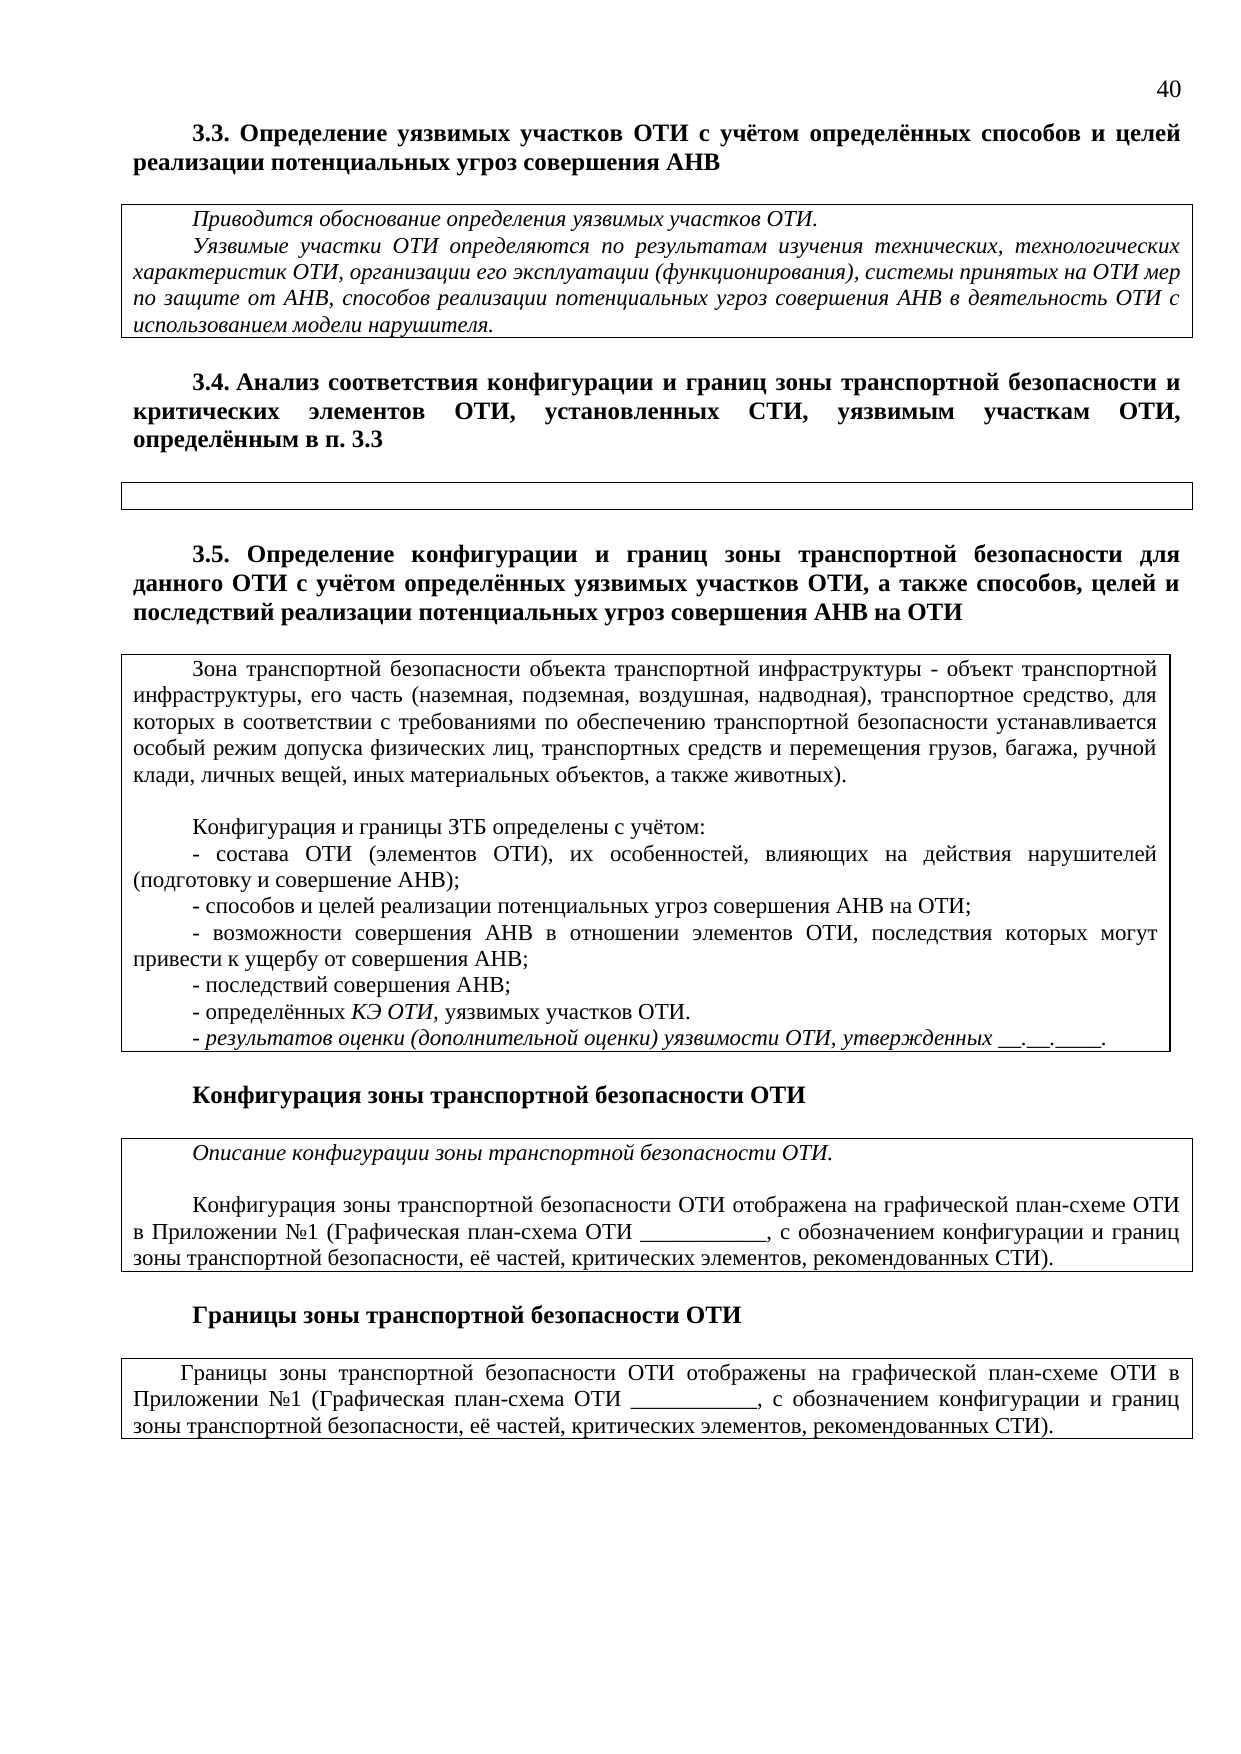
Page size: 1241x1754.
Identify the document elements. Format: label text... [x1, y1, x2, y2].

subtitle 3.4. Анализ соответствия конфигурации и границ зоны транспортной безопасности и критических элементов ОТИ, установленных СТИ, уязвимым участкам ОТИ, определённым в п. 3.3 [133, 367, 1181, 453]
table_header [122, 483, 1192, 509]
table_header Зона транспортной безопасности объекта транспортной инфраструктуры - объект транспортной инфраструктуры, его часть (наземная, подземная, воздушная, надводная), транспортное средство, для которых в соответствии с требованиями по обеспечению транспортной безопасности устанавливается особый режим допуска физических лиц, транспортных средств и перемещения грузов, багажа, ручной клади, личных вещей, иных материальных объектов, а также животных). Конфигурация и границы ЗТБ определены с учётом: - состава ОТИ (элементов ОТИ), их особенностей, влияющих на действия нарушителей (подготовку и совершение АНВ); - способов и целей реализации потенциальных угроз совершения АНВ на ОТИ; - возможности совершения АНВ в отношении элементов ОТИ, последствия которых могут привести к ущербу от совершения АНВ; - последствий совершения АНВ; - определённых КЭ ОТИ, уязвимых участков ОТИ. - результатов оценки (дополнительной оценки) уязвимости ОТИ, утвержденных __.__.____. [122, 655, 1169, 1051]
text Конфигурация зоны транспортной безопасности ОТИ [133, 1080, 1181, 1109]
table_header Приводится обоснование определения уязвимых участков ОТИ. Уязвимые участки ОТИ определяются по результатам изучения технических, технологических характеристик ОТИ, организации его эксплуатации (функционирования), системы принятых на ОТИ мер по защите от АНВ, способов реализации потенциальных угроз совершения АНВ в деятельность ОТИ с использованием модели нарушителя. [122, 205, 1192, 337]
text Границы зоны транспортной безопасности ОТИ [133, 1300, 1181, 1329]
table_header Описание конфигурации зоны транспортной безопасности ОТИ. Конфигурация зоны транспортной безопасности ОТИ отображена на графической план-схеме ОТИ в Приложении №1 (Графическая план-схема ОТИ ___________, с обозначением конфигурации и границ зоны транспортной безопасности, её частей, критических элементов, рекомендованных СТИ). [122, 1139, 1192, 1271]
subtitle 3.5. Определение конфигурации и границ зоны транспортной безопасности для данного ОТИ с учётом определённых уязвимых участков ОТИ, а также способов, целей и последствий реализации потенциальных угроз совершения АНВ на ОТИ [133, 539, 1181, 625]
table_header Границы зоны транспортной безопасности ОТИ отображены на графической план-схеме ОТИ в Приложении №1 (Графическая план-схема ОТИ ___________, с обозначением конфигурации и границ зоны транспортной безопасности, её частей, критических элементов, рекомендованных СТИ). [122, 1359, 1192, 1438]
subtitle 3.3. Определение уязвимых участков ОТИ с учётом определённых способов и целей реализации потенциальных угроз совершения АНВ [133, 118, 1181, 176]
